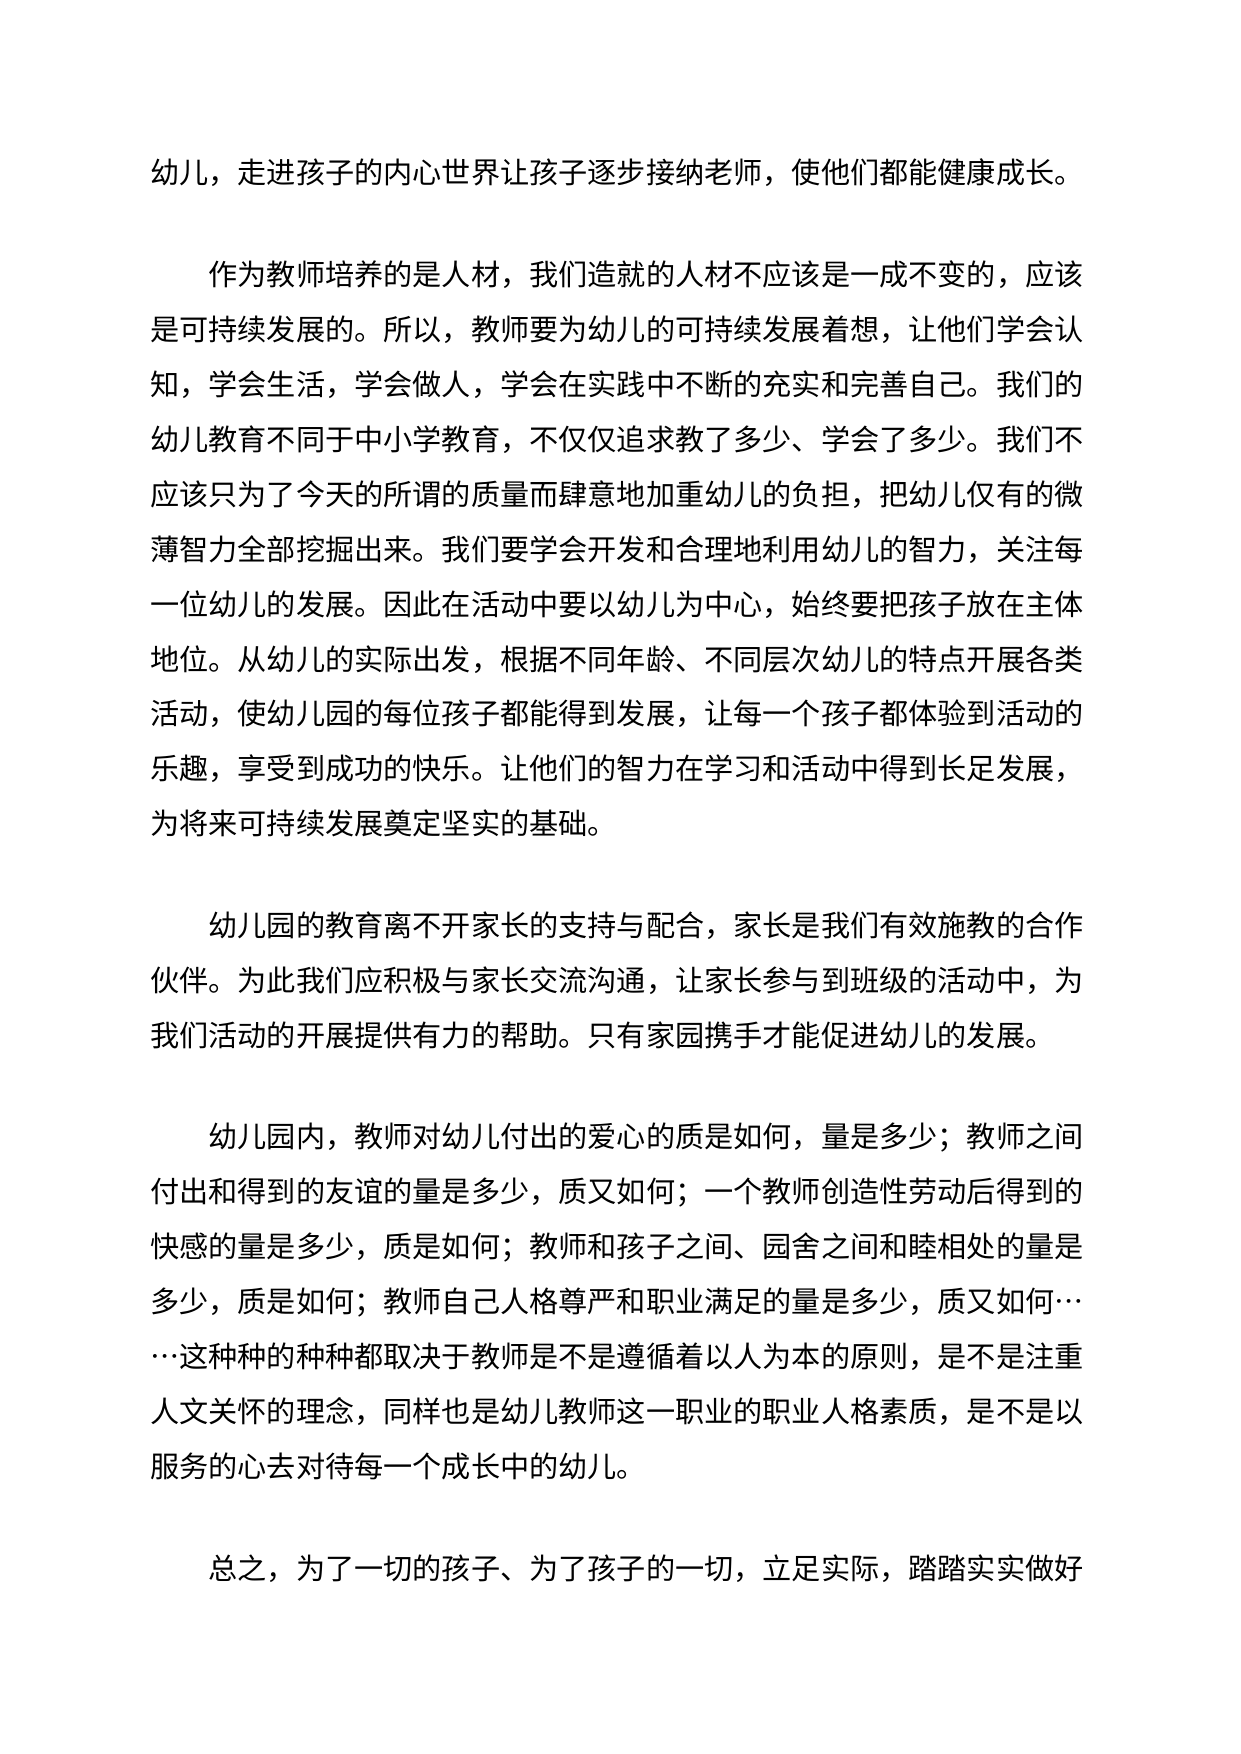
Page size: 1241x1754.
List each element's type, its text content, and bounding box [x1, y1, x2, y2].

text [150, 150, 1090, 192]
text 幼儿园的教育离不开家长的支持与配合，家长是我们有效施教的合作伙伴。为此我们应积极与家长交流沟通，让家长参与到班级的活动中，为我们活动的开展提供有力的帮助。只有家园携手才能促进幼儿的发展。 [150, 902, 1090, 1054]
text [150, 1545, 1090, 1587]
text 幼儿园内，教师对幼儿付出的爱心的质是如何，量是多少；教师之间付出和得到的友谊的量是多少，质又如何；一个教师创造性劳动后得到的快感的量是多少，质是如何；教师和孩子之间、园舍之间和睦相处的量是多少，质是如何；教师自己人格尊严和职业满足的量是多少，质又如何……这种种的种种都取决于教师是不是遵循着以人为本的原则，是不是注重人文关怀的理念，同样也是幼儿教师这一职业的职业人格素质，是不是以服务的心去对待每一个成长中的幼儿。 [150, 1114, 1090, 1486]
text 作为教师培养的是人材，我们造就的人材不应该是一成不变的，应该是可持续发展的。所以，教师要为幼儿的可持续发展着想，让他们学会认知，学会生活，学会做人，学会在实践中不断的充实和完善自己。我们的幼儿教育不同于中小学教育，不仅仅追求教了多少、学会了多少。我们不应该只为了今天的所谓的质量而肆意地加重幼儿的负担，把幼儿仅有的微薄智力全部挖掘出来。我们要学会开发和合理地利用幼儿的智力，关注每一位幼儿的发展。因此在活动中要以幼儿为中心，始终要把孩子放在主体地位。从幼儿的实际出发，根据不同年龄、不同层次幼儿的特点开展各类活动，使幼儿园的每位孩子都能得到发展，让每一个孩子都体验到活动的乐趣，享受到成功的快乐。让他们的智力在学习和活动中得到长足发展，为将来可持续发展奠定坚实的基础。 [150, 252, 1090, 843]
